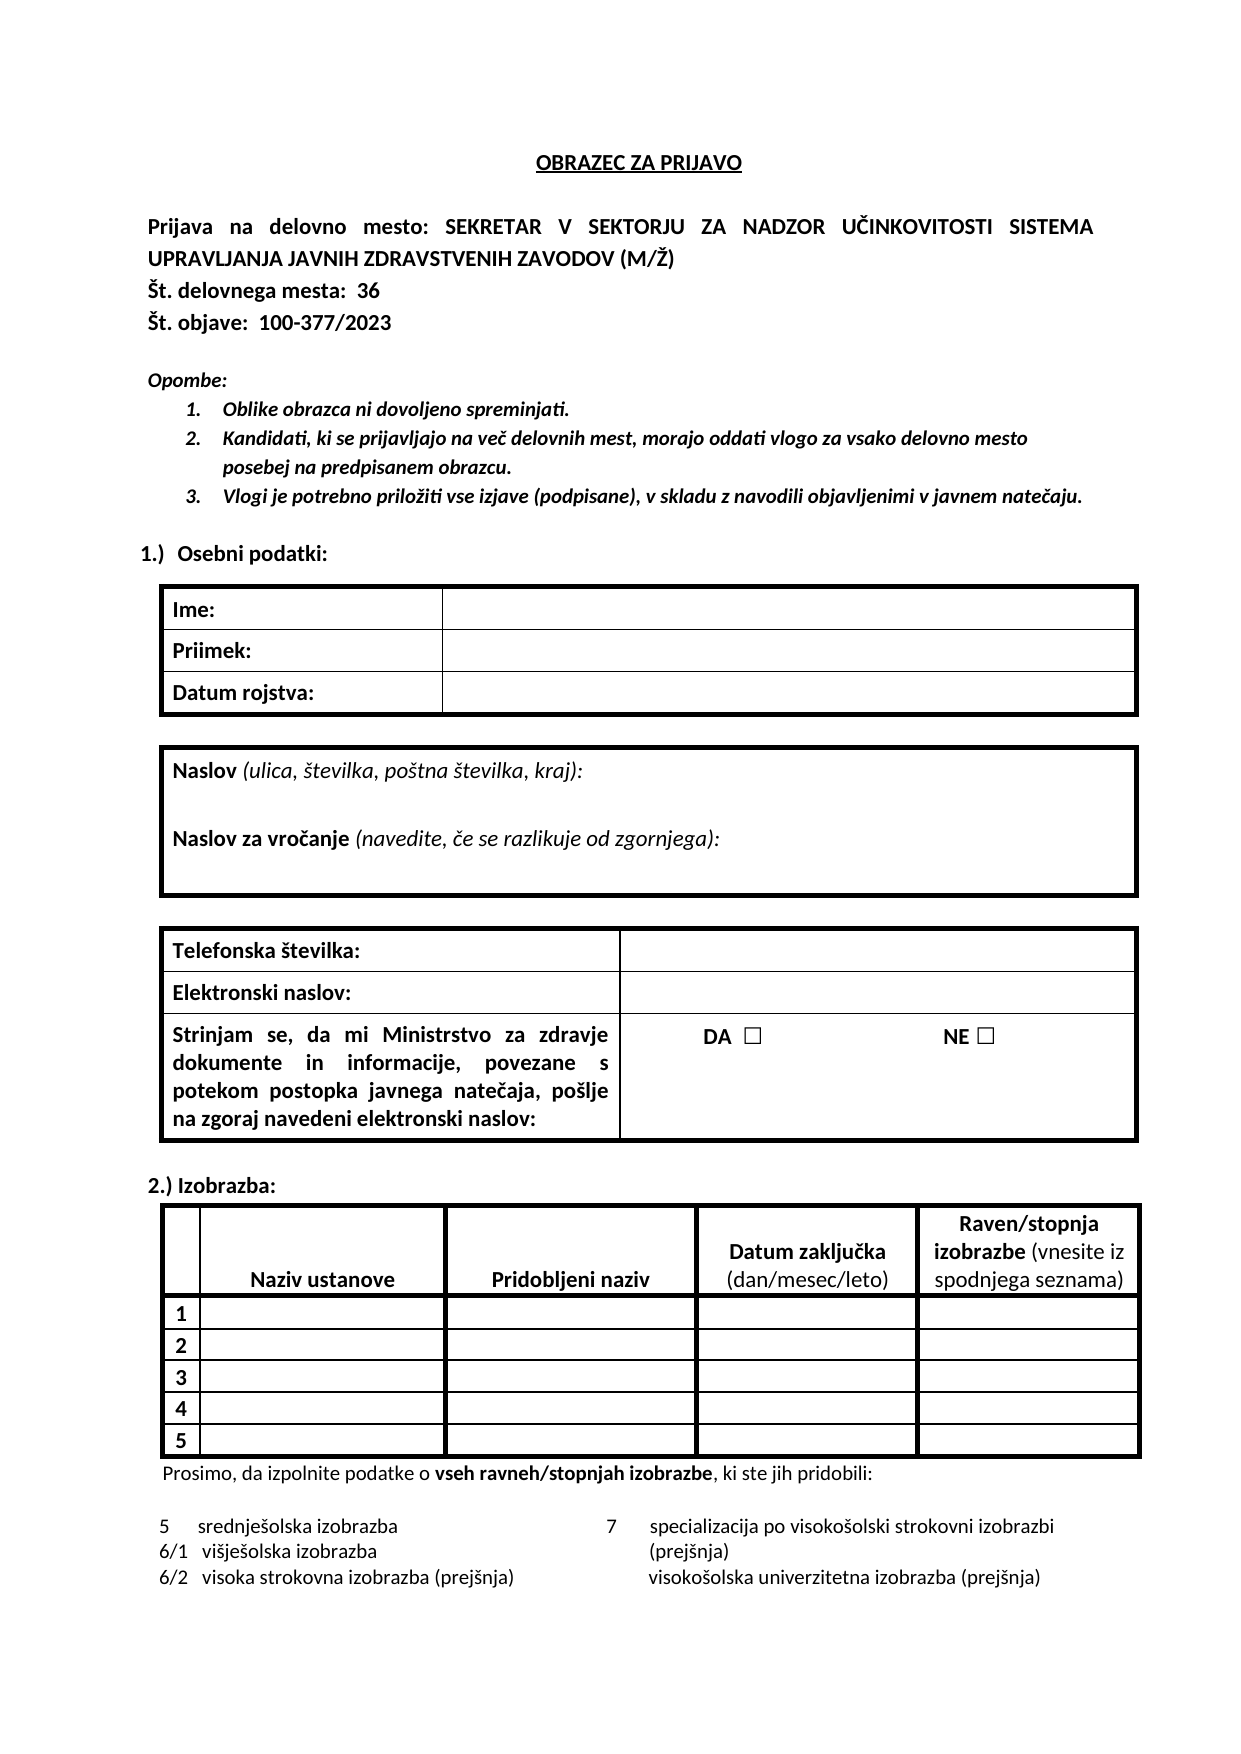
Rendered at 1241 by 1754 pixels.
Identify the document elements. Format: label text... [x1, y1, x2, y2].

table_cell [920, 1425, 1137, 1454]
table_cell [920, 1361, 1137, 1391]
text Prosimo, da izpolnite podatke o vseh ravneh/stopnjah izobrazbe, ki ste jih pridobili: [148, 1459, 1093, 1486]
table_cell [443, 630, 1134, 671]
table_cell 5 [165, 1425, 199, 1454]
table_header Raven/stopnja izobrazbe (vnesite iz spodnjega seznama) [920, 1208, 1137, 1293]
table_cell Elektronski naslov: [164, 972, 619, 1012]
list Osebni podatki: [140, 539, 1093, 567]
table_cell [448, 1361, 694, 1391]
table_header [621, 931, 1134, 971]
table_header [148, 1513, 595, 1589]
table_cell 3 [165, 1361, 199, 1391]
table_cell [448, 1298, 694, 1328]
table_header [165, 1208, 199, 1293]
table_cell [201, 1298, 443, 1328]
table_cell [920, 1393, 1137, 1423]
table_header Naslov (ulica, številka, poštna številka, kraj): Naslov za vročanje (navedite, če se razlikuje od zgornjega): [164, 750, 1134, 893]
table_cell DA ☐ NE ☐ [621, 1014, 1134, 1138]
table_cell [448, 1330, 694, 1359]
table_header [443, 589, 1134, 629]
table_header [595, 1513, 1112, 1589]
title OBRAZEC ZA PRIJAVO [148, 148, 1093, 176]
table_cell Priimek: [164, 630, 442, 671]
table_cell [201, 1393, 443, 1423]
text Št. objave: 100-377/2023 [148, 308, 1094, 337]
list Kandidati, ki se prijavljajo na več delovnih mest, morajo oddati vlogo za vsako delovno mesto posebej na predpisanem obrazcu. [185, 425, 1093, 480]
table_cell 1 [165, 1298, 199, 1328]
table_header Datum zaključka (dan/mesec/leto) [699, 1208, 915, 1293]
table_cell Strinjam se, da mi Ministrstvo za zdravje dokumente in informacije, povezane s potekom postopka javnega natečaja, pošlje na zgoraj navedeni elektronski naslov: [164, 1014, 619, 1138]
table_cell [699, 1330, 915, 1359]
table_cell [443, 672, 1134, 712]
text Št. delovnega mesta: 36 [148, 276, 1094, 304]
table_header Naziv ustanove [201, 1208, 443, 1293]
table_cell [699, 1298, 915, 1328]
table_cell 4 [165, 1393, 199, 1423]
table_cell [201, 1361, 443, 1391]
table_header Pridobljeni naziv [448, 1208, 694, 1293]
table_header Telefonska številka: [164, 931, 619, 971]
table_cell [201, 1425, 443, 1454]
list Vlogi je potrebno priložiti vse izjave (podpisane), v skladu z navodili objavljenimi v javnem natečaju. [185, 484, 1094, 509]
text 2.) Izobrazba: [148, 1171, 1093, 1199]
table_header Ime: [164, 589, 442, 629]
table_cell [699, 1393, 915, 1423]
table_cell Datum rojstva: [164, 672, 442, 712]
text Opombe: [148, 367, 1094, 392]
list Oblike obrazca ni dovoljeno spreminjati. [185, 396, 1094, 422]
table_cell [448, 1425, 694, 1454]
table_cell [699, 1361, 915, 1391]
table_cell [621, 972, 1134, 1012]
text Prijava na delovno mesto: SEKRETAR V SEKTORJU ZA NADZOR UČINKOVITOSTI SISTEMA UPRAVLJANJA JAVNIH ZDRAVSTVENIH ZAVODOV (M/Ž) [148, 212, 1094, 272]
table_cell [201, 1330, 443, 1359]
table_cell [920, 1298, 1137, 1328]
table_cell [448, 1393, 694, 1423]
table_cell 2 [165, 1330, 199, 1359]
table_cell [920, 1330, 1137, 1359]
table_cell [699, 1425, 915, 1454]
